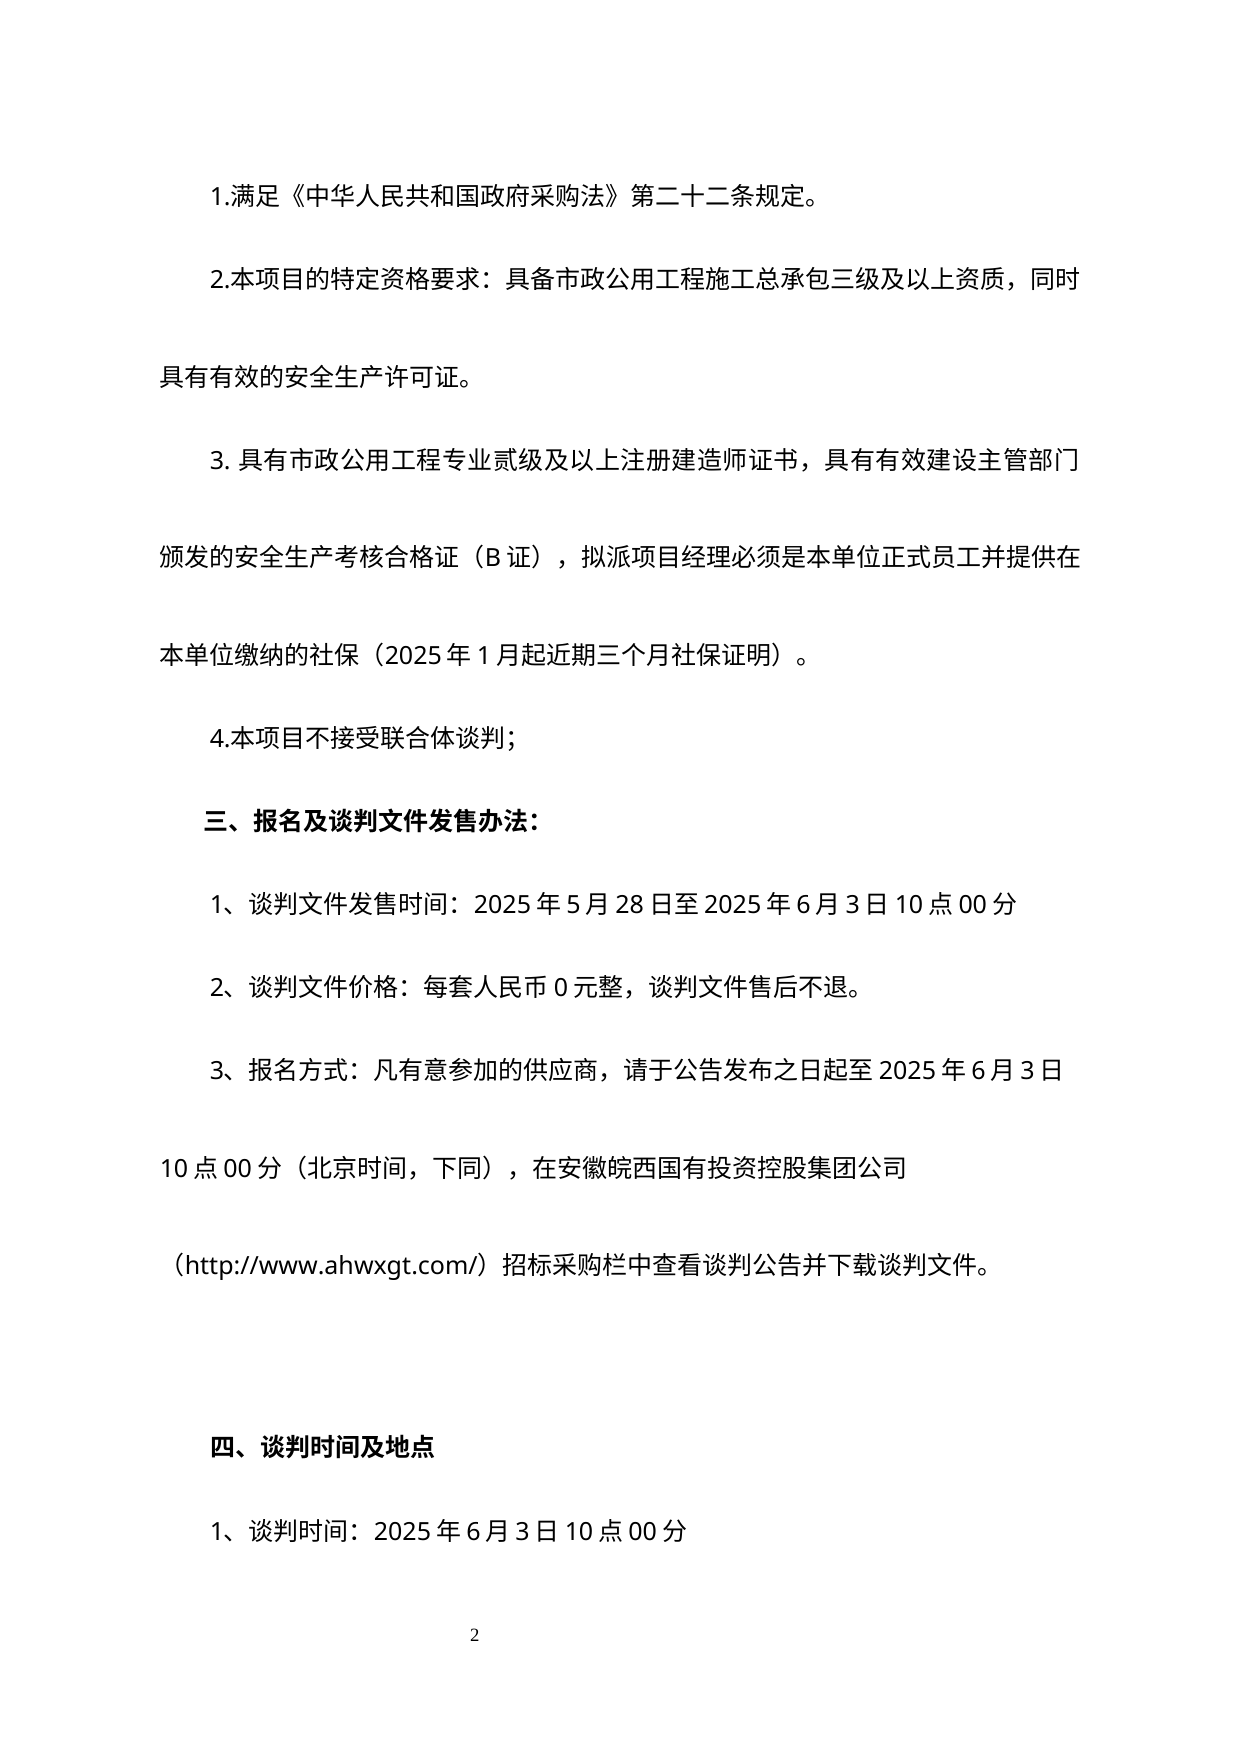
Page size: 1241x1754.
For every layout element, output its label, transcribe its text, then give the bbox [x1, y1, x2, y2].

text 3. 具有市政公用工程专业贰级及以上注册建造师证书，具有有效建设主管部门颁发的安全生产考核合格证（B证），拟派项目经理必须是本单位正式员工并提供在本单位缴纳的社保（2025年1月起近期三个月社保证明）。 [159, 426, 1081, 686]
text 2、谈判文件价格：每套人民币0元整，谈判文件售后不退。 [159, 953, 1081, 1018]
text 1.满足《中华人民共和国政府采购法》第二十二条规定。 [159, 162, 1081, 227]
text 1、谈判时间：2025年6月3日10点00分 [159, 1497, 1081, 1562]
text 2.本项目的特定资格要求：具备市政公用工程施工总承包三级及以上资质，同时具有有效的安全生产许可证。 [159, 245, 1081, 408]
text 3、报名方式：凡有意参加的供应商，请于公告发布之日起至2025年6月3日 10点00分（北京时间，下同），在安徽皖西国有投资控股集团公司（http://www.ahwxgt.com/）招标采购栏中查看谈判公告并下载谈判文件。 [159, 1036, 1081, 1296]
text 四、谈判时间及地点 [159, 1413, 1081, 1478]
text 1、谈判文件发售时间：2025年5月28日至2025年6月3日10点00分 [159, 870, 1081, 935]
text 三、报名及谈判文件发售办法： [159, 787, 1081, 852]
text 4.本项目不接受联合体谈判； [159, 704, 1081, 769]
